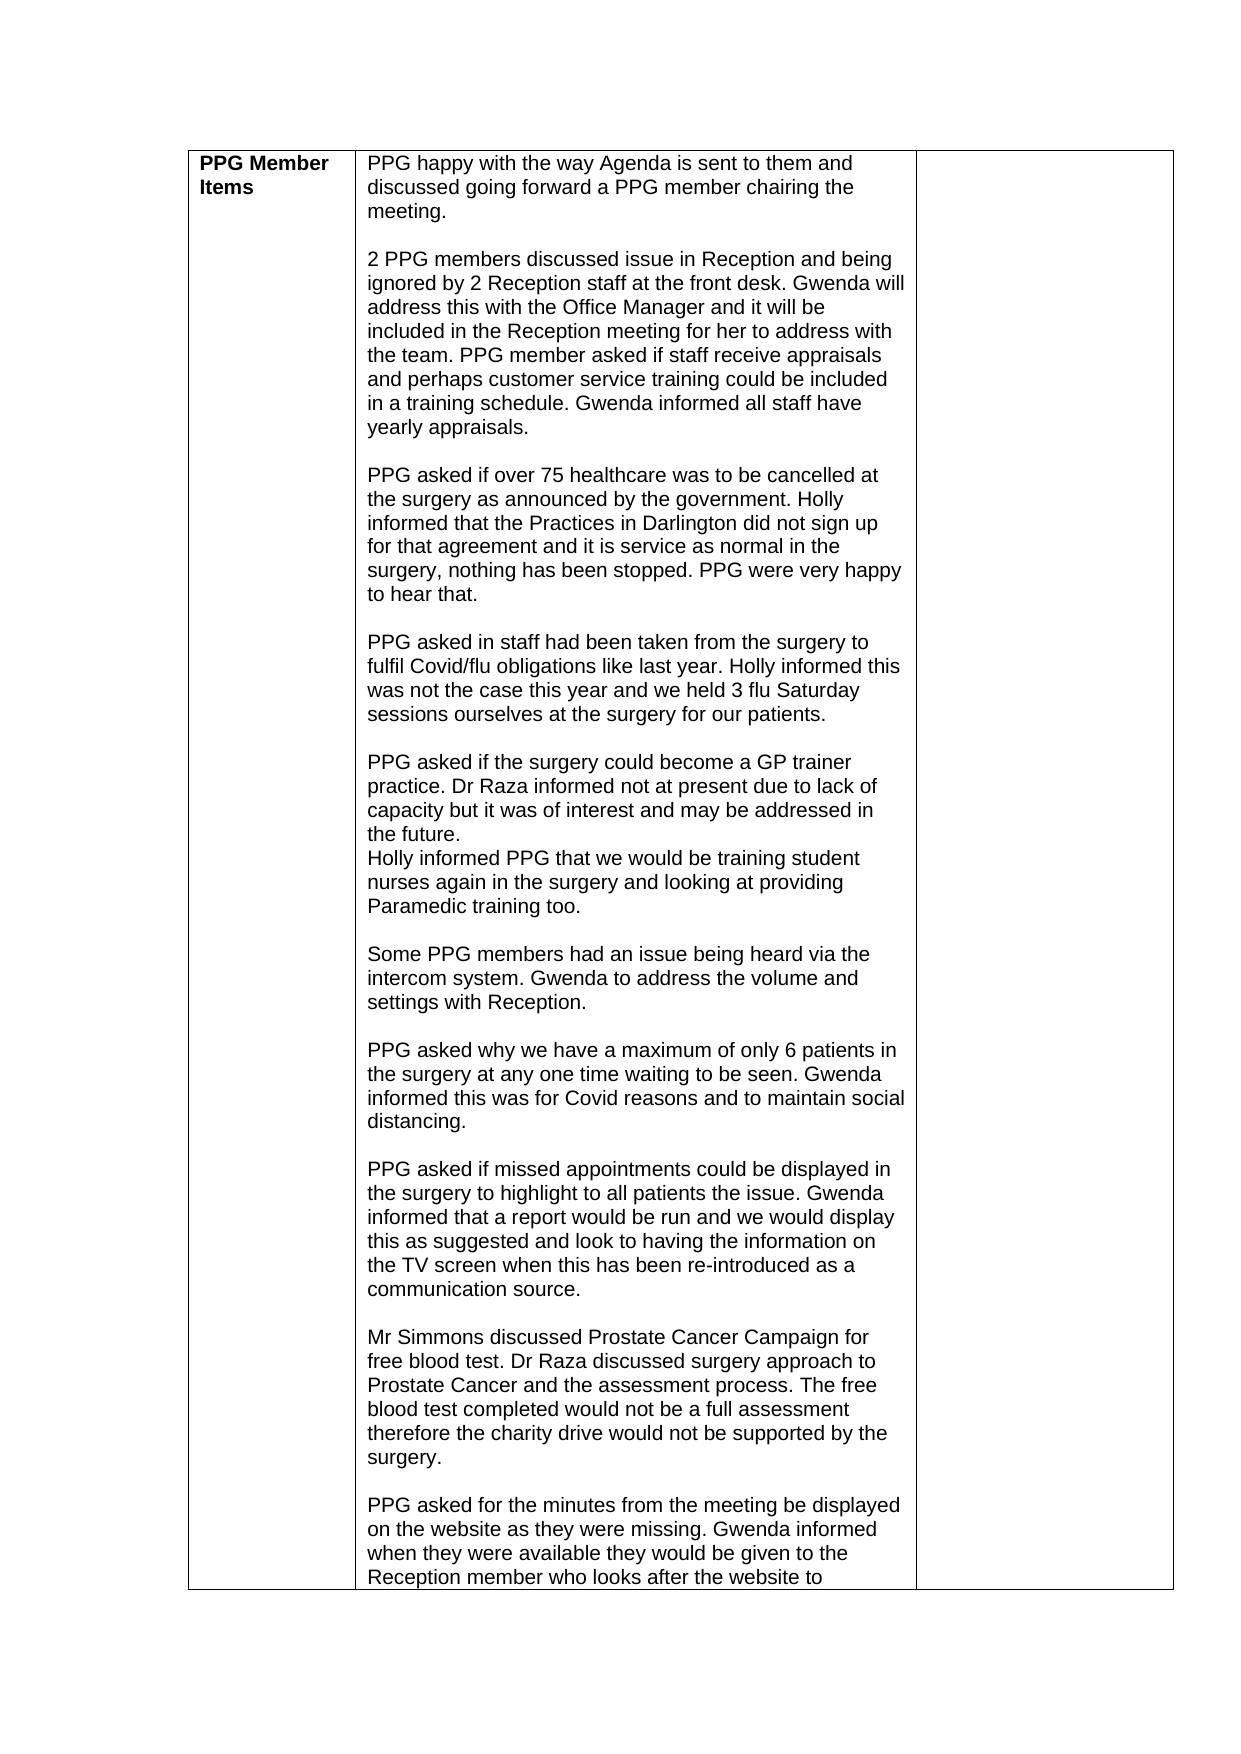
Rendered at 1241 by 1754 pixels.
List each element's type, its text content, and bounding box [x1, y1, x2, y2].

table_cell [917, 151, 1173, 1588]
table_cell PPG Member Items [189, 151, 355, 1588]
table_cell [356, 151, 916, 1588]
